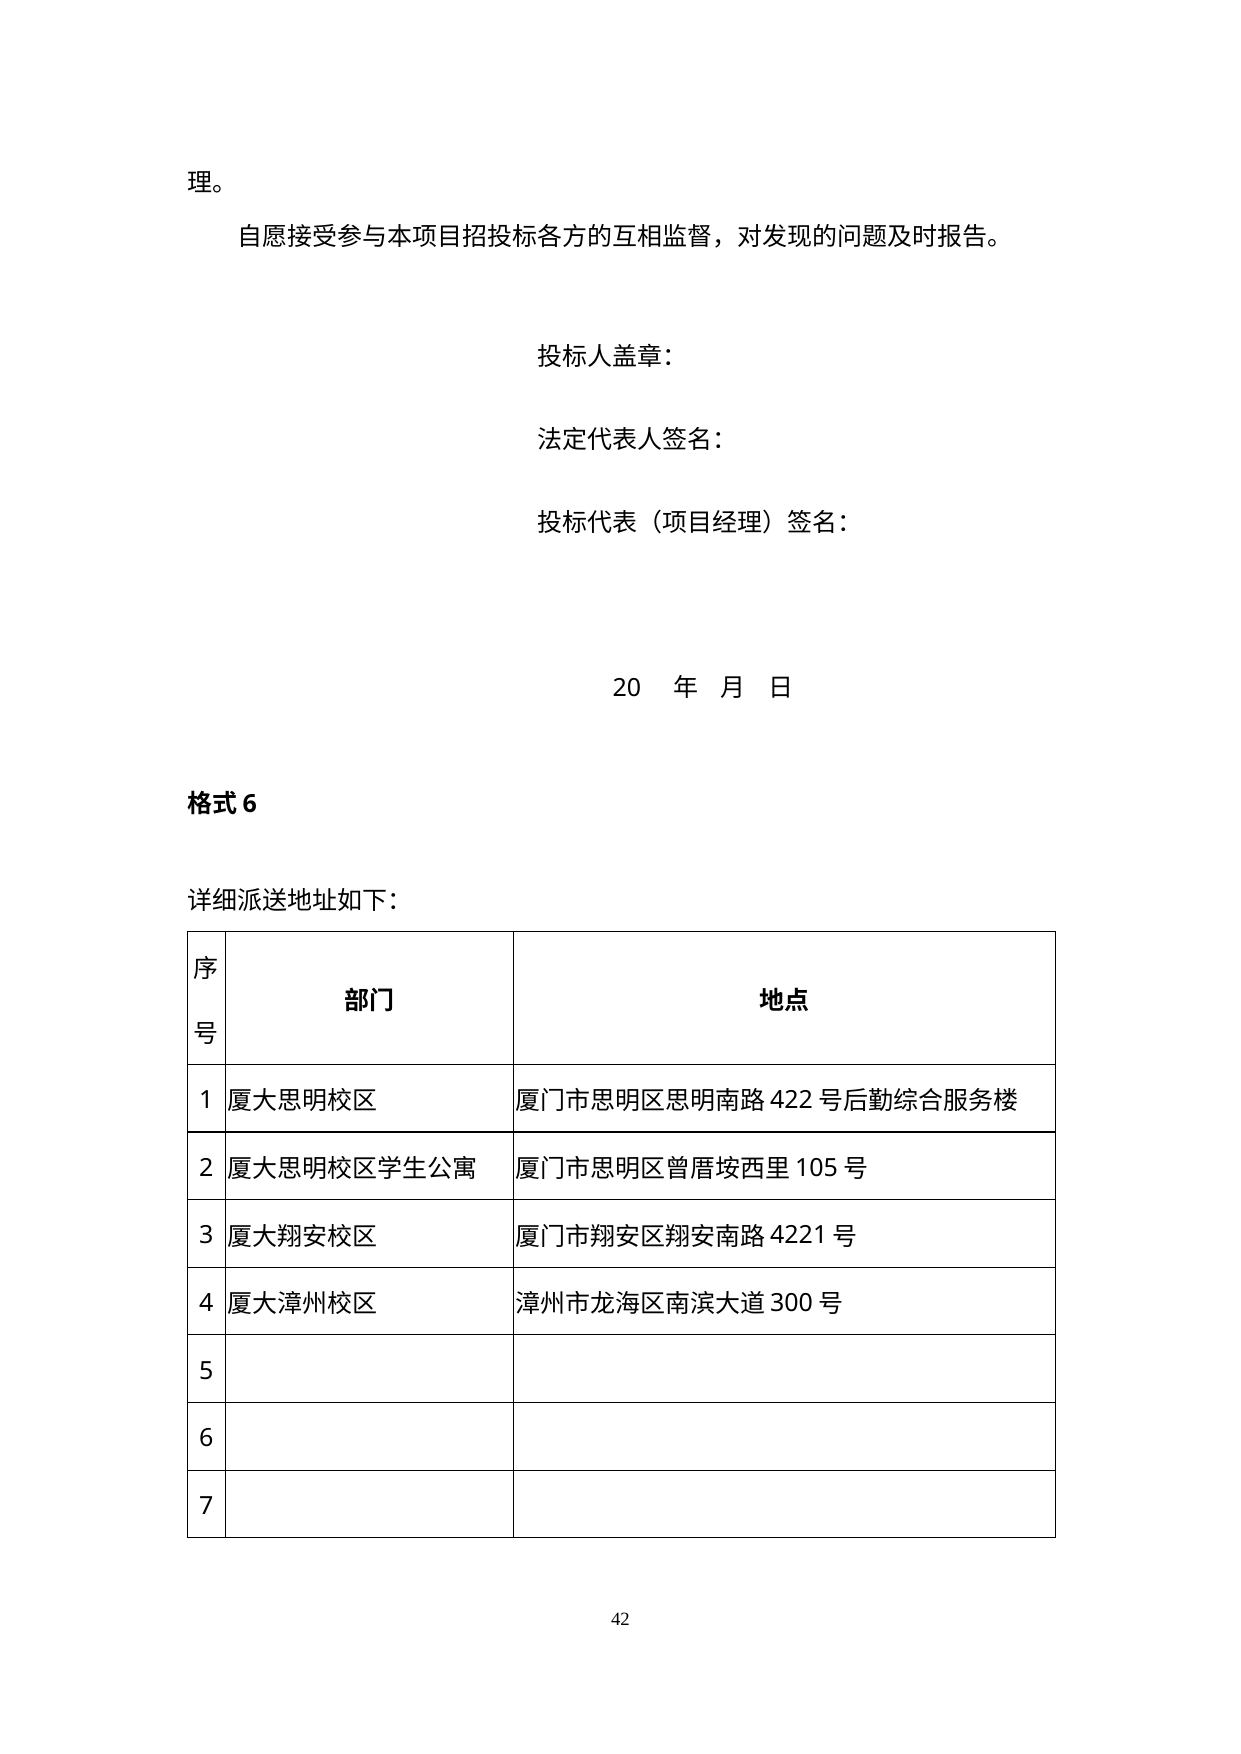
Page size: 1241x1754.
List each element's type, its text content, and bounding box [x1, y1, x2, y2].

table_cell 7 [188, 1471, 225, 1537]
table_header 序号 [188, 932, 225, 1064]
table_cell [226, 1471, 513, 1537]
text 20 年 月 日 [187, 653, 1053, 718]
table_cell 4 [188, 1268, 225, 1334]
text 自愿接受参与本项目招投标各方的互相监督，对发现的问题及时报告。 [187, 216, 1053, 253]
text 格式6 [187, 769, 1053, 834]
table_cell 厦门市思明区思明南路422号后勤综合服务楼 [514, 1065, 1055, 1131]
table_header 部门 [226, 932, 513, 1064]
table_cell [226, 1403, 513, 1469]
table_cell [226, 1335, 513, 1402]
table_cell [514, 1471, 1055, 1537]
text 详细派送地址如下： [187, 866, 1053, 931]
text 投标人盖章： [187, 322, 1053, 387]
table_cell 厦门市思明区曾厝垵西里105号 [514, 1133, 1055, 1199]
table_cell 6 [188, 1403, 225, 1469]
table_cell 2 [188, 1133, 225, 1199]
table_cell 1 [188, 1065, 225, 1131]
table_cell 厦大思明校区学生公寓 [226, 1133, 513, 1199]
text 法定代表人签名： [187, 405, 1053, 470]
table_cell 5 [188, 1335, 225, 1402]
text 投标代表（项目经理）签名： [187, 488, 1053, 553]
table_cell 厦门市翔安区翔安南路4221号 [514, 1200, 1055, 1267]
table_cell 厦大翔安校区 [226, 1200, 513, 1267]
table_cell [514, 1403, 1055, 1469]
table_header 地点 [514, 932, 1055, 1064]
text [187, 162, 1053, 198]
table_cell 厦大思明校区 [226, 1065, 513, 1131]
table_cell 漳州市龙海区南滨大道300号 [514, 1268, 1055, 1334]
table_cell 3 [188, 1200, 225, 1267]
table_cell 厦大漳州校区 [226, 1268, 513, 1334]
table_cell [514, 1335, 1055, 1402]
